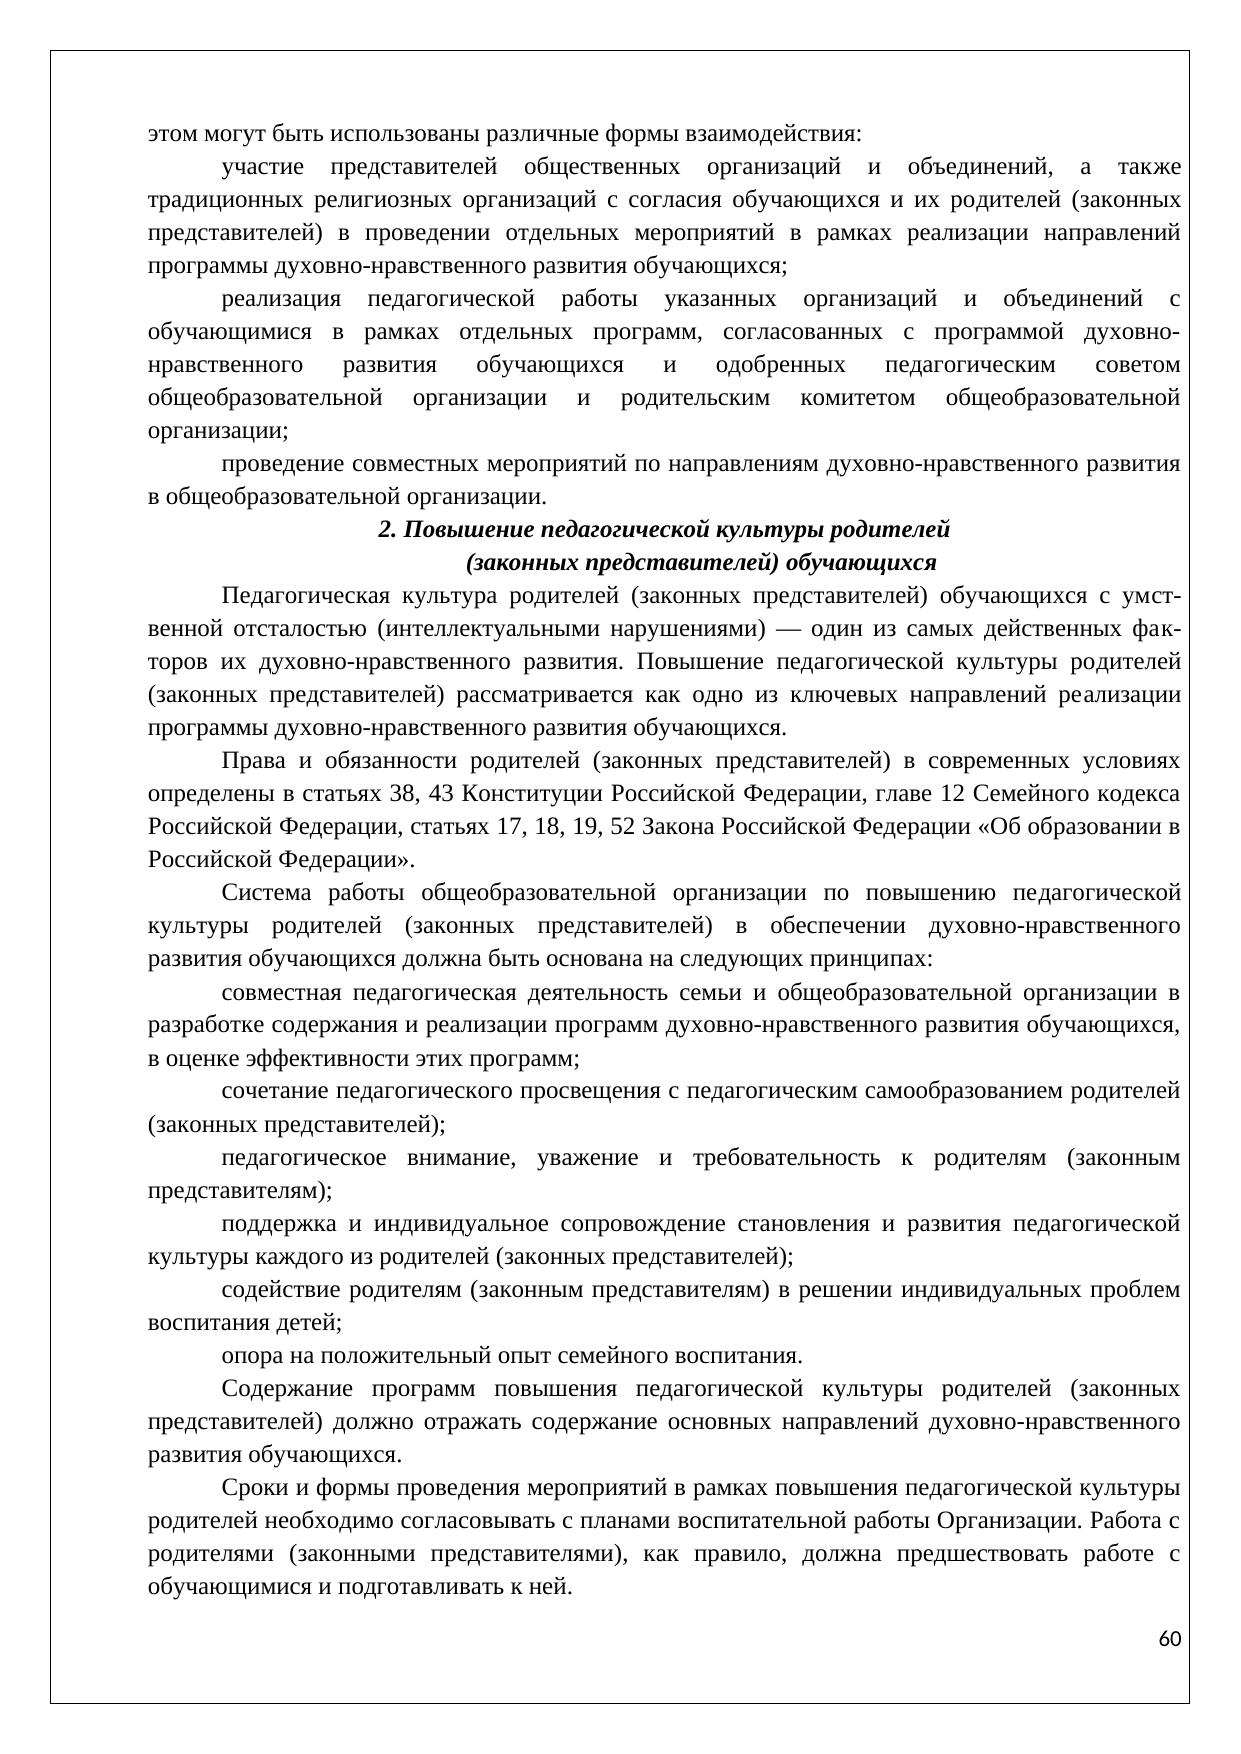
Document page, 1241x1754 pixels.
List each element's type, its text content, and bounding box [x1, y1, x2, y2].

text Содержание программ повышения педагогической культуры родителей (законных представителей) должно отражать содержание основных направлений духовно-нравственного развития обучающихся. [148, 1373, 1181, 1468]
text опора на положительный опыт семейного воспитания. [148, 1340, 1181, 1368]
text Система работы общеобразовательной организации по повышению педагогической культуры родителей (законных представителей) в обеспечении духовно-нравственного развития обучающихся должна быть основана на следующих принципах: [148, 877, 1181, 972]
text (законных представителей) обучающихся [148, 547, 1181, 576]
text Права и обязанности родителей (законных представителей) в современных условиях определены в статьях 38, 43 Конституции Российской Федерации, главе 12 Семейного кодекса Российской Федерации, статьях 17, 18, 19, 52 Закона Российской Федерации «Об образовании в Российской Федерации». [148, 745, 1181, 873]
text совместная педагогическая деятельность семьи и общеобразовательной организации в разработке содержания и реализации программ духовно-нравственного развития обучающихся, в оценке эффективности этих программ; [148, 977, 1181, 1071]
text Педагогическая культура родителей (законных представителей) обучающихся с умственной отсталостью (интеллектуальными нарушениями) — один из самых действенных факторов их духовно-нравственного развития. Повышение педагогической культуры родителей (законных представителей) рассматривается как одно из ключевых направлений реализации программы духовно-нравственного развития обучающихся. [148, 580, 1181, 741]
text 2. Повышение педагогической культуры родителей [148, 514, 1181, 543]
text сочетание педагогического просвещения с педагогическим самообразованием родителей (законных представителей); [148, 1076, 1181, 1137]
text поддержка и индивидуальное сопровождение становления и развития педагогической культуры каждого из родителей (законных представителей); [148, 1208, 1181, 1269]
text Сроки и формы проведения мероприятий в рамках повышения педагогической культуры родителей необходимо согласовывать с планами воспитательной работы Организации. Работа с родителями (законными представителями), как правило, должна предшествовать работе с обучающимися и подготавливать к ней. [148, 1472, 1181, 1600]
text педагогическое внимание, уважение и требовательность к родителям (законным представителям); [148, 1142, 1181, 1203]
text проведение совместных мероприятий по направлениям духовно-нравственного развития в общеобразовательной организации. [148, 448, 1181, 510]
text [148, 118, 1181, 147]
text содействие родителям (законным представителям) в решении индивидуальных проблем воспитания детей; [148, 1274, 1181, 1336]
text участие представителей общественных организаций и объединений, а также традиционных религиозных организаций с согласия обучающихся и их родителей (законных представителей) в проведении отдельных мероприятий в рамках реализации направлений программы духовно-нравственного развития обучающихся; [148, 151, 1181, 279]
text реализация педагогической работы указанных организаций и объединений с обучающимися в рамках отдельных программ, согласованных с программой духовно-нравственного развития обучающихся и одобренных педагогическим советом общеобразовательной организации и родительским комитетом общеобразовательной организации; [148, 283, 1181, 444]
